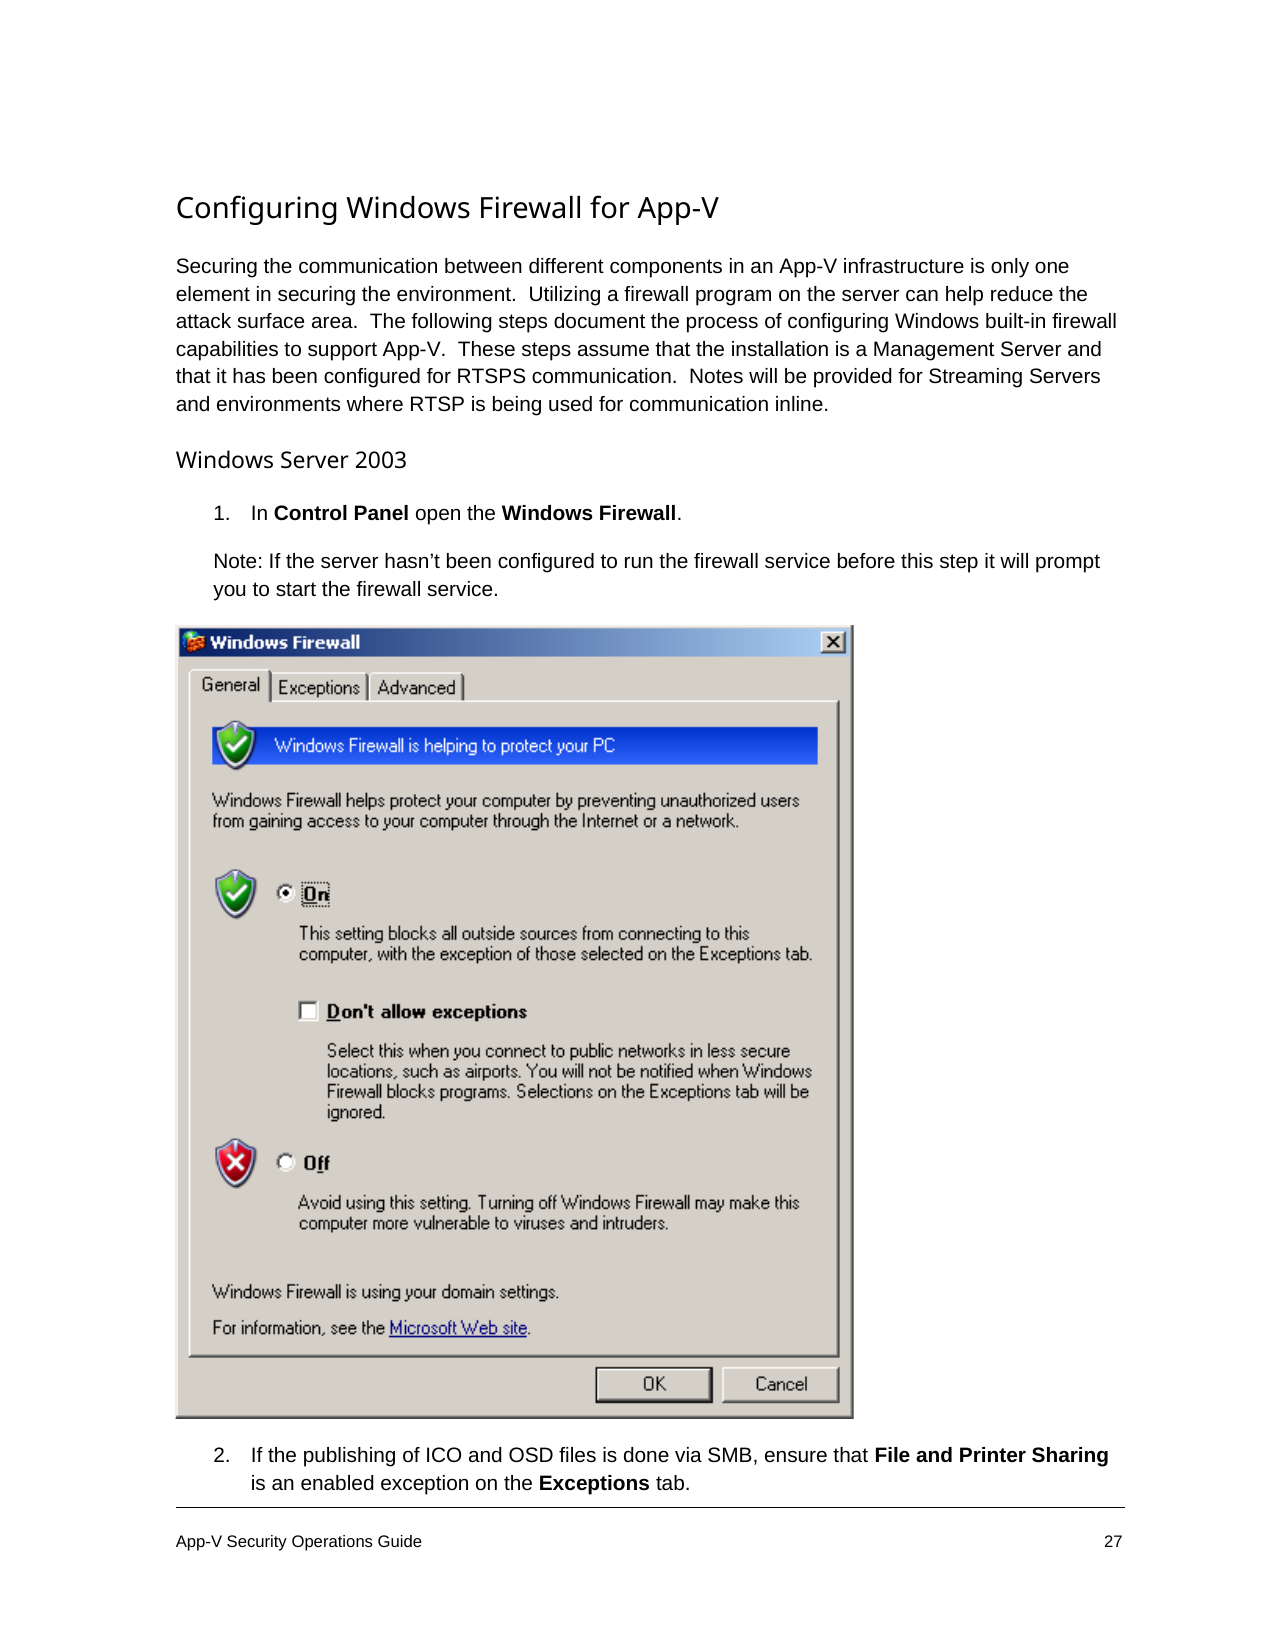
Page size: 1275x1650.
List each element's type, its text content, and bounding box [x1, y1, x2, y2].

picture [175, 625, 854, 1419]
list If the publishing of ICO and OSD files is done via SMB, ensure that File and Printer Sharing is an enabled exception on the Exceptions tab. [213, 1443, 1125, 1494]
subtitle Windows Server 2003 [176, 444, 1125, 475]
subtitle Configuring Windows Firewall for App-V [176, 187, 1125, 227]
list In Control Panel open the Windows Firewall. [213, 501, 1125, 525]
text Securing the communication between different components in an App-V infrastructure is only one element in securing the environment. Utilizing a firewall program on the server can help reduce the attack surface area. The following steps document the process of configuring Windows built-in firewall capabilities to support App-V. These steps assume that the installation is a Management Server and that it has been configured for RTSPS communication. Notes will be provided for Streaming Servers and environments where RTSP is being used for communication inline. [176, 254, 1125, 415]
text Note: If the server hasn’t been configured to run the firewall service before this step it will prompt you to start the firewall service. [213, 549, 1125, 601]
